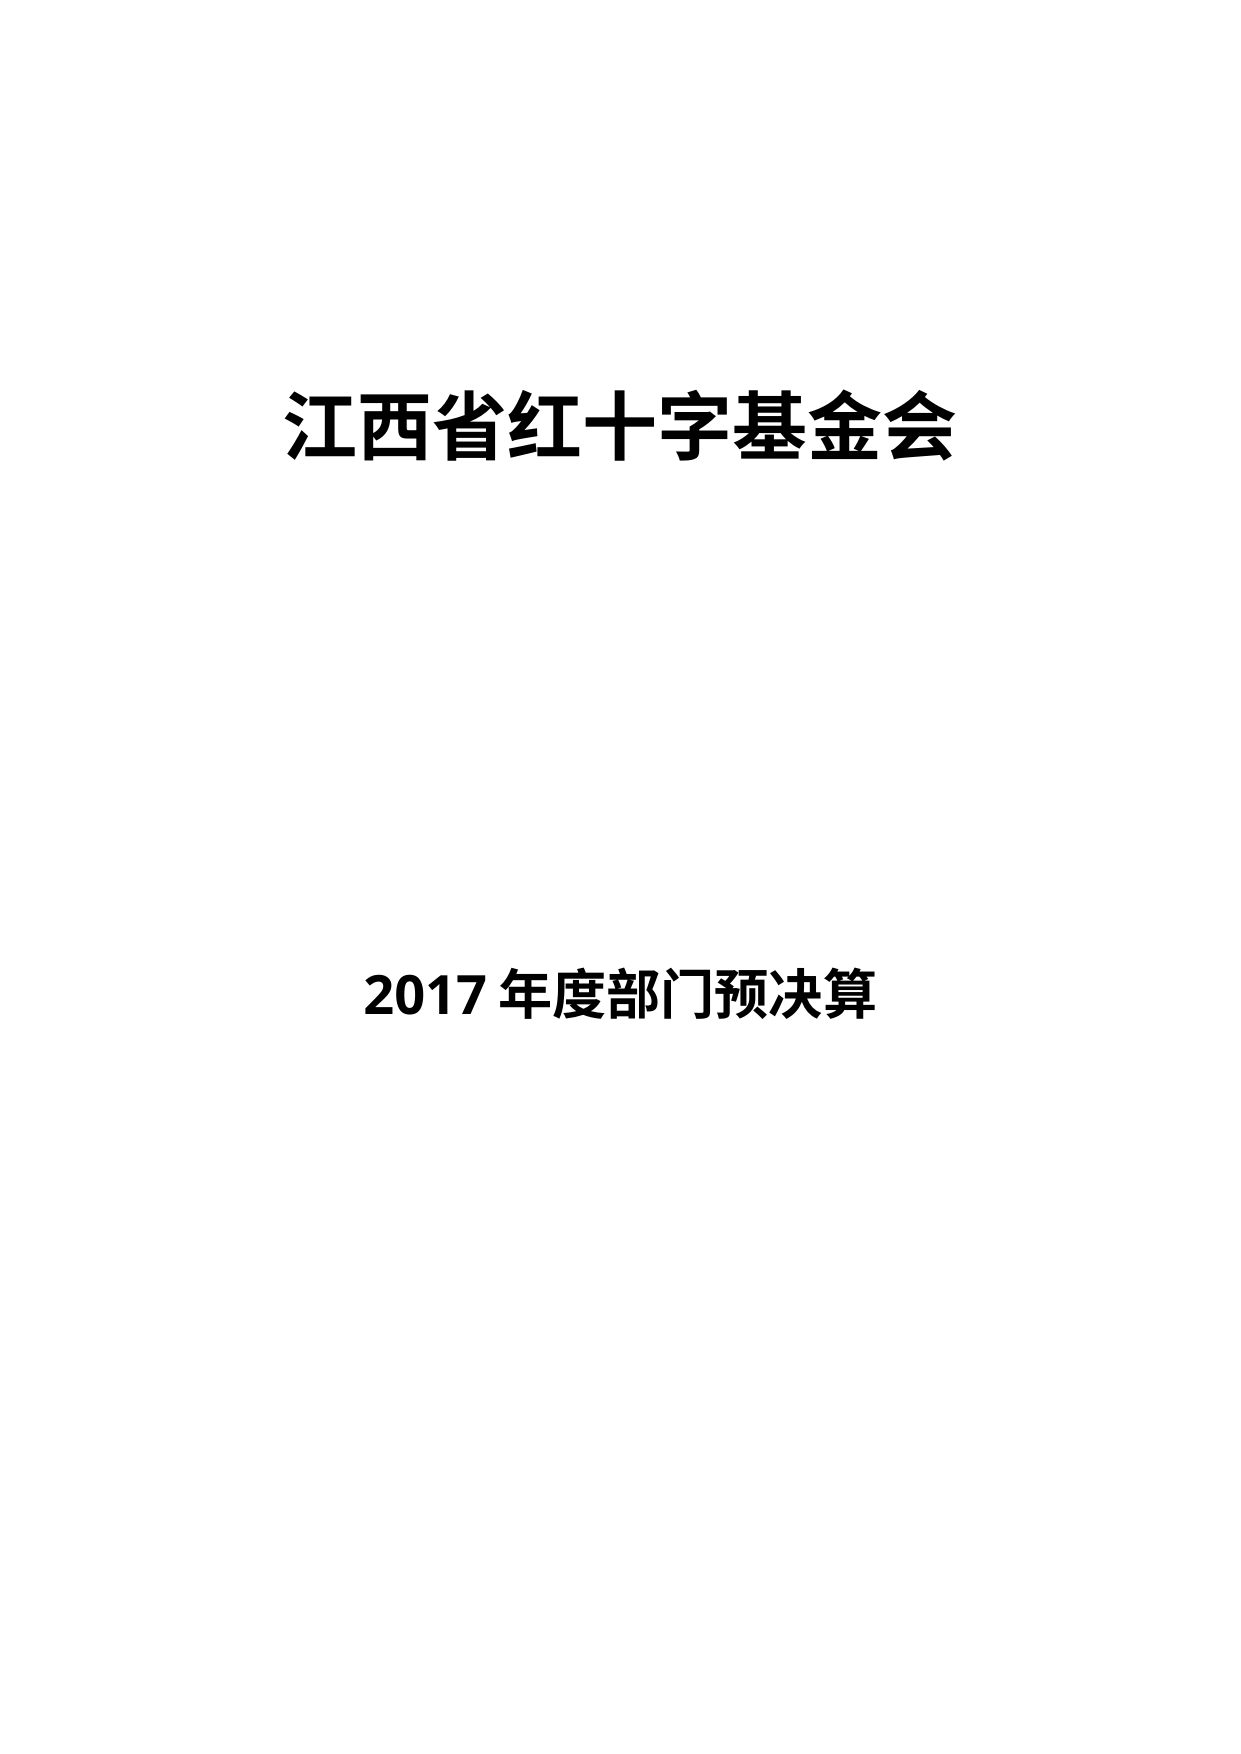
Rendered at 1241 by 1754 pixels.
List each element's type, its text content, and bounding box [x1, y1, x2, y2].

text 江西省红十字基金会 [187, 357, 1053, 487]
text 2017年度部门预决算 [187, 942, 1053, 1039]
